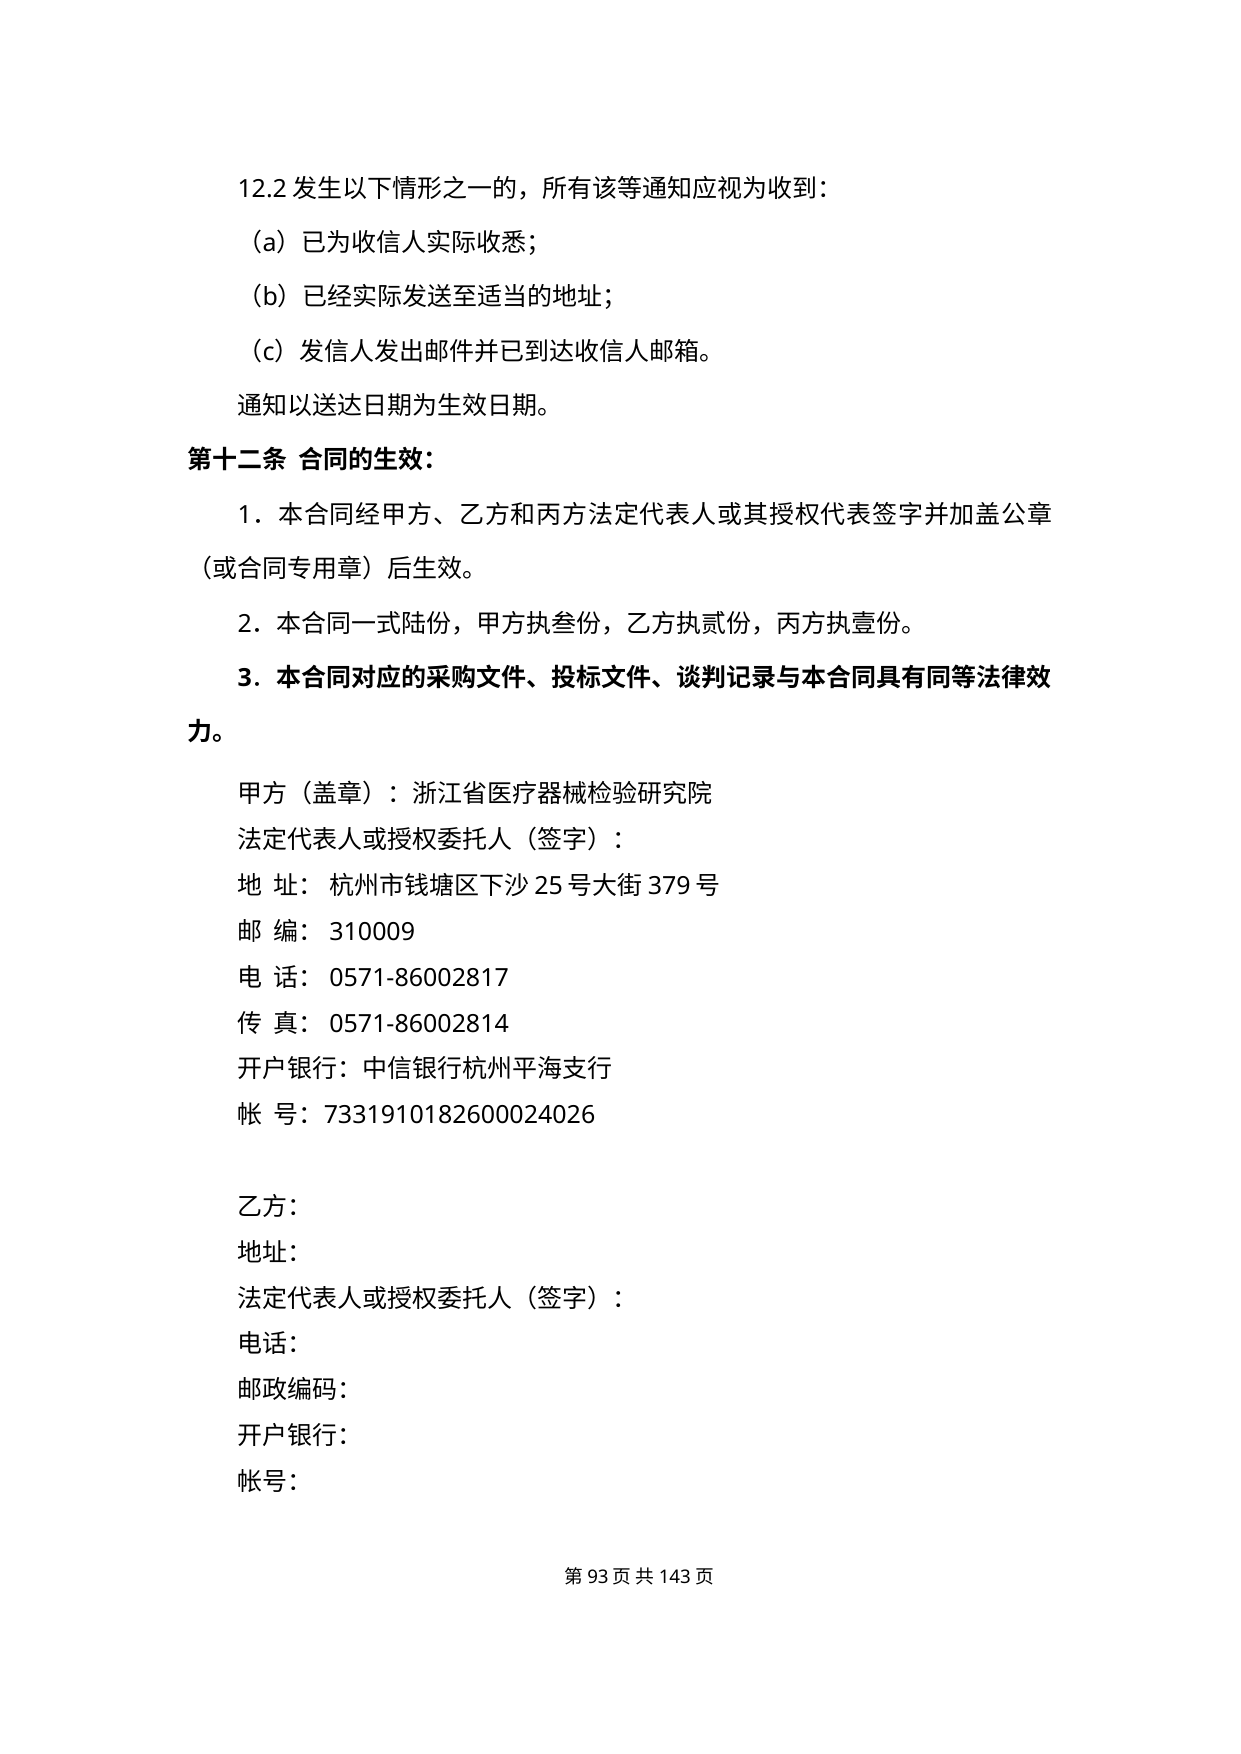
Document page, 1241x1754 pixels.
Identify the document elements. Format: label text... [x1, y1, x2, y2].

text 邮 编： 310009 [187, 904, 1053, 949]
text 帐号： [187, 1454, 1053, 1499]
text 开户银行：中信银行杭州平海支行 [187, 1041, 1053, 1087]
text 地址： [187, 1224, 1053, 1270]
text （c）发信人发出邮件并已到达收信人邮箱。 [187, 331, 1053, 367]
text 地 址： 杭州市钱塘区下沙25号大街379号 [187, 858, 1053, 904]
text 电话： [187, 1316, 1053, 1362]
text 通知以送达日期为生效日期。 [187, 386, 1053, 422]
text （a）已为收信人实际收悉； [187, 222, 1053, 259]
text 12.2发生以下情形之一的，所有该等通知应视为收到： [187, 168, 1053, 204]
text 法定代表人或授权委托人（签字）： [187, 1270, 1053, 1316]
text 传 真： 0571-86002814 [187, 995, 1053, 1041]
text 乙方： [187, 1179, 1053, 1224]
text 法定代表人或授权委托人（签字）： [187, 812, 1053, 858]
text 3．本合同对应的采购文件、投标文件、谈判记录与本合同具有同等法律效力。 [187, 657, 1053, 748]
text 1．本合同经甲方、乙方和丙方法定代表人或其授权代表签字并加盖公章（或合同专用章）后生效。 [187, 494, 1053, 585]
text 第十二条 合同的生效： [187, 440, 1053, 476]
text 2．本合同一式陆份，甲方执叁份，乙方执贰份，丙方执壹份。 [187, 603, 1053, 639]
text 开户银行： [187, 1408, 1053, 1454]
text 帐 号：7331910182600024026 [187, 1087, 1053, 1133]
text （b）已经实际发送至适当的地址； [187, 277, 1053, 313]
text 邮政编码： [187, 1362, 1053, 1408]
text 电 话： 0571-86002817 [187, 949, 1053, 995]
text 甲方（盖章）：浙江省医疗器械检验研究院 [187, 766, 1053, 812]
